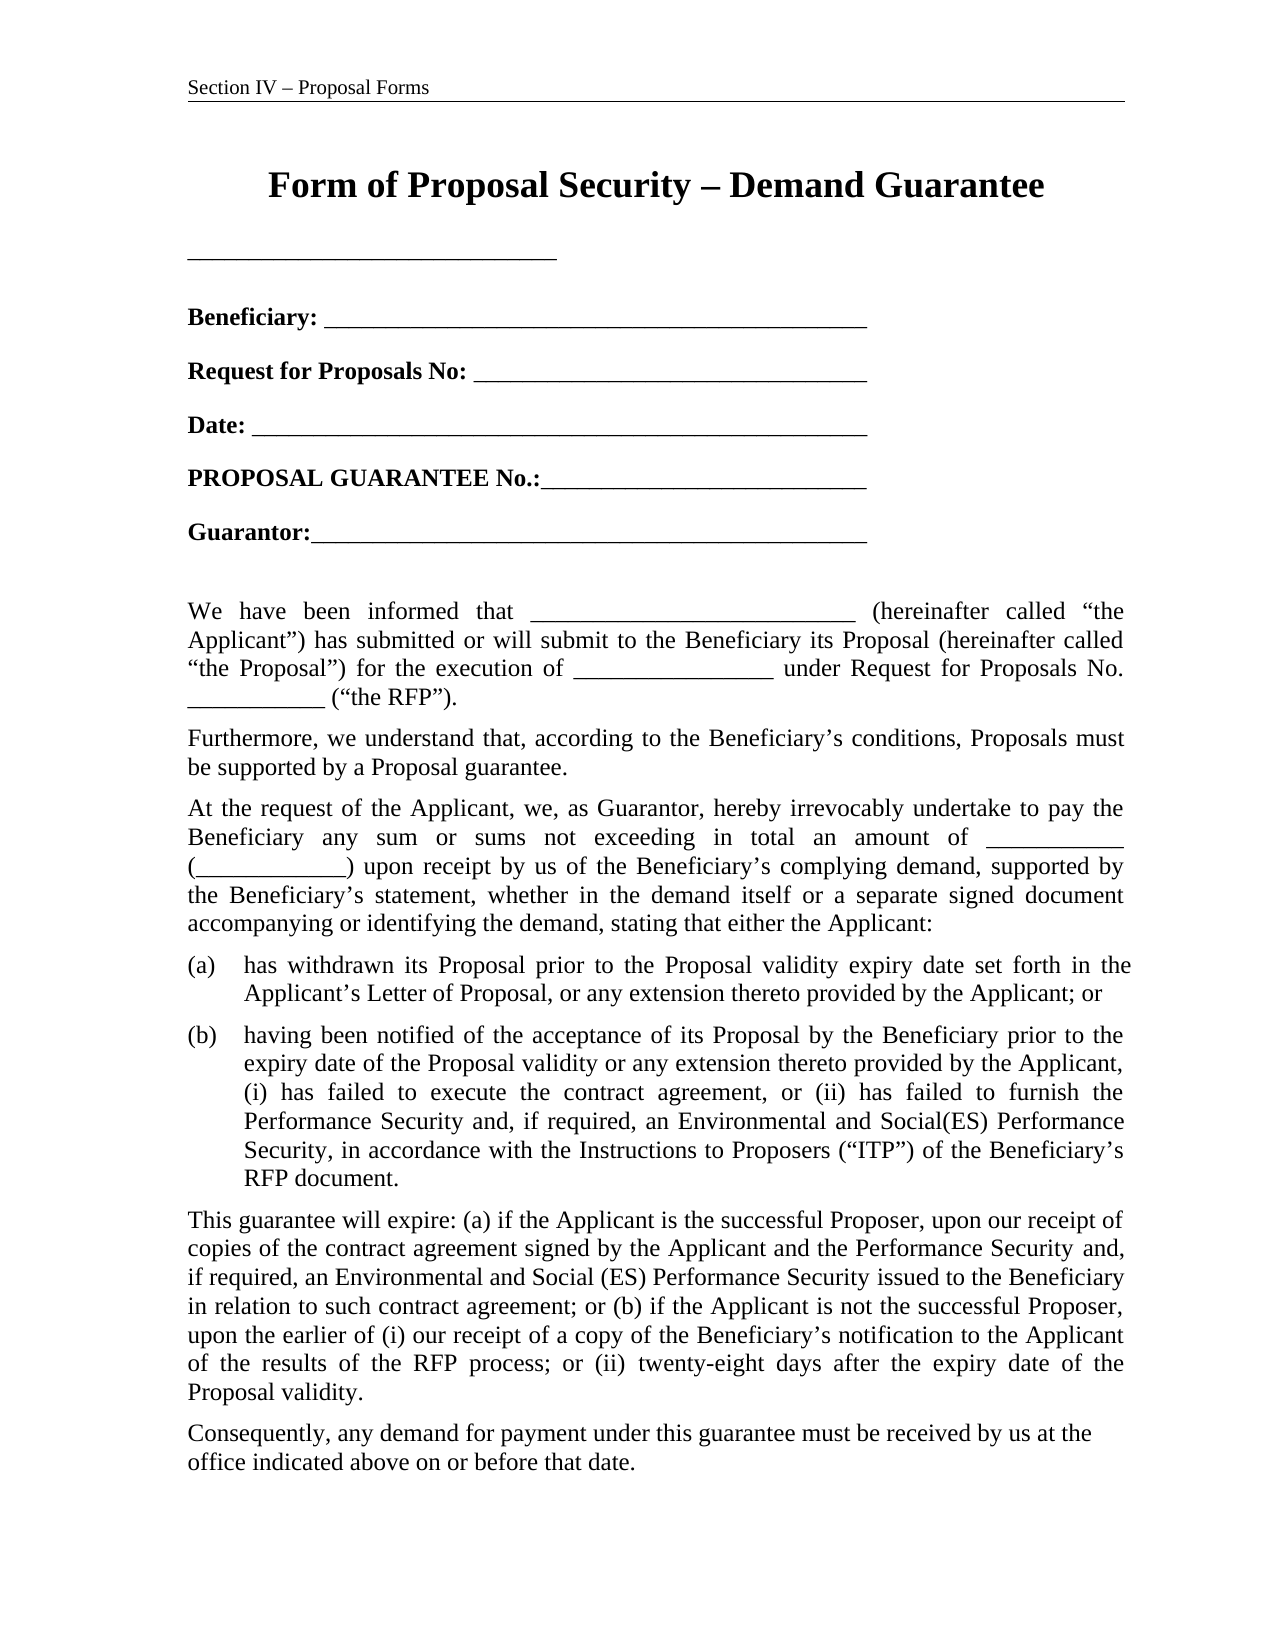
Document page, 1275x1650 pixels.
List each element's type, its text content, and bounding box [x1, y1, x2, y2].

text Date: [187, 410, 1125, 438]
text This guarantee will expire: (a) if the Applicant is the successful Proposer, upon our receipt of copies of the contract agreement signed by the Applicant and the Performance Security and, if required, an Environmental and Social (ES) Performance Security issued to the Beneficiary in relation to such contract agreement; or (b) if the Applicant is not the successful Proposer, upon the earlier of (i) our receipt of a copy of the Beneficiary’s notification to the Applicant of the results of the RFP process; or (ii) twenty-eight days after the expiry date of the Proposal validity. [187, 1205, 1125, 1406]
text PROPOSAL GUARANTEE No.: [187, 463, 1125, 492]
text Guarantor: [187, 517, 1125, 546]
text We have been informed that __________________________ (hereinafter called “the Applicant”) has submitted or will submit to the Beneficiary its Proposal (hereinafter called “the Proposal”) for the execution of ________________ under Request for Proposals No. ___________ (“the RFP”). [187, 596, 1125, 711]
text Request for Proposals No: [187, 356, 1125, 385]
text (b) having been notified of the acceptance of its Proposal by the Beneficiary prior to the expiry date of the Proposal validity or any extension thereto provided by the Applicant, (i) has failed to execute the contract agreement, or (ii) has failed to furnish the Performance Security and, if required, an Environmental and Social(ES) Performance Security, in accordance with the Instructions to Proposers (“ITP”) of the Beneficiary’s RFP document. [187, 1020, 1125, 1192]
text Furthermore, we understand that, according to the Beneficiary’s conditions, Proposals must be supported by a Proposal guarantee. [187, 723, 1125, 781]
text Form of Proposal Security – Demand Guarantee [187, 162, 1125, 206]
text Consequently, any demand for payment under this guarantee must be received by us at the office indicated above on or before that date. [187, 1418, 1125, 1476]
text At the request of the Applicant, we, as Guarantor, hereby irrevocably undertake to pay the Beneficiary any sum or sums not exceeding in total an amount of ___________ (____________) upon receipt by us of the Beneficiary’s complying demand, supported by the Beneficiary’s statement, whether in the demand itself or a separate signed document accompanying or identifying the demand, stating that either the Applicant: [187, 793, 1125, 937]
text Beneficiary: [187, 302, 1125, 331]
text (a) has withdrawn its Proposal prior to the Proposal validity expiry date set forth in the Applicant’s Letter of Proposal, or any extension thereto provided by the Applicant; or [187, 950, 1132, 1007]
